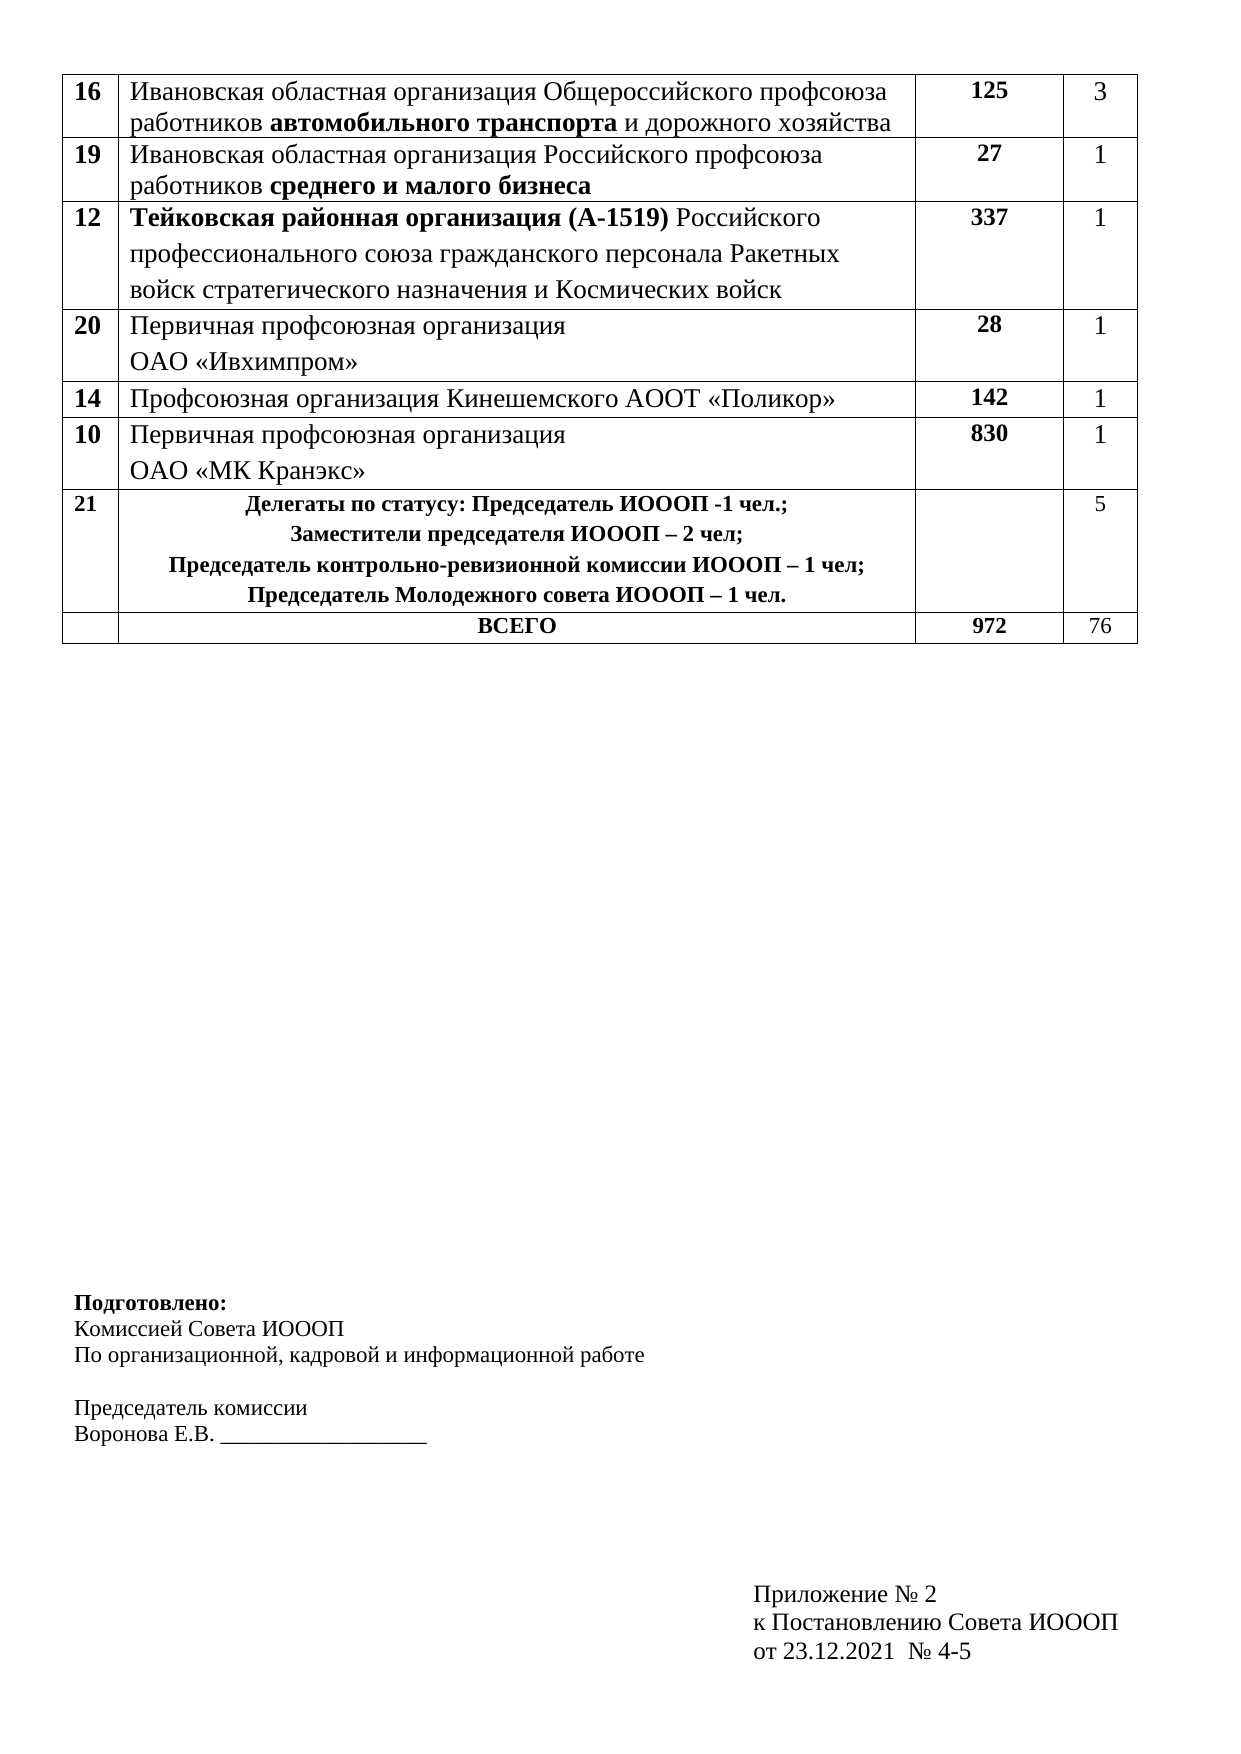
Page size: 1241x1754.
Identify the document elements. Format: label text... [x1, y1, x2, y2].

table_cell 19 [63, 138, 118, 201]
text к Постановлению Совета ИОООП [753, 1607, 1152, 1636]
table_cell 142 [916, 382, 1063, 417]
text от 23.12.2021 № 4-5 [753, 1636, 1152, 1665]
table_cell 1 [1064, 138, 1137, 201]
table_cell 1 [1064, 202, 1137, 308]
table_cell 28 [916, 310, 1063, 381]
list Подготовлено: [74, 1289, 1152, 1315]
table_cell 830 [916, 418, 1063, 489]
table_cell 125 [916, 75, 1063, 137]
table_cell 10 [63, 418, 118, 489]
table_cell 50 697 [916, 613, 1063, 643]
table_cell 1 [1064, 310, 1137, 381]
table_cell 21 [63, 490, 118, 612]
table_cell 16 [63, 75, 118, 137]
table_cell Тейковская районная организация (А-1519) Российского профессионального союза гражданского персонала Ракетных войск стратегического назначения и Космических войск [119, 202, 915, 308]
table_cell 1 [1064, 418, 1137, 489]
list Председатель комиссии [74, 1394, 1152, 1421]
table_cell [63, 613, 118, 643]
table_cell 1 [1064, 382, 1137, 417]
table_cell 27 [916, 138, 1063, 201]
table_cell 337 [916, 202, 1063, 308]
table_cell 5 [1064, 490, 1137, 612]
table_cell [916, 490, 1063, 612]
table_cell 20 [63, 310, 118, 381]
table_cell ВСЕГО [119, 613, 915, 643]
list Воронова Е.В. __________________ [74, 1421, 1152, 1447]
text Приложение № 2 [753, 1579, 1152, 1607]
list Комиссией Совета ИОООП [74, 1315, 1152, 1341]
list По организационной, кадровой и информационной работе [74, 1341, 1152, 1368]
table_cell 82 [1064, 613, 1137, 643]
table_cell Ивановская областная организация Российского профсоюза работников среднего и малого бизнеса [119, 138, 915, 201]
table_cell 14 [63, 382, 118, 417]
table_cell Первичная профсоюзная организация ОАО «Ивхимпром» [119, 310, 915, 381]
table_cell Ивановская областная организация Общероссийского профсоюза работников автомобильного транспорта и дорожного хозяйства [119, 75, 915, 137]
table_cell Профсоюзная организация Кинешемского АООТ «Поликор» [119, 382, 915, 417]
table_cell Делегаты по статусу: Председатель ИОООП -1 чел.; Заместители председателя ИОООП – 2 чел; Председатель контрольно-ревизионной комиссии ИОООП – 1 чел; Председатель Молодежного совета ИОООП – 1 чел. [119, 490, 915, 612]
table_cell 3 [1064, 75, 1137, 137]
table_cell 12 [63, 202, 118, 308]
table_cell Первичная профсоюзная организация ОАО «МК Кранэкс» [119, 418, 915, 489]
